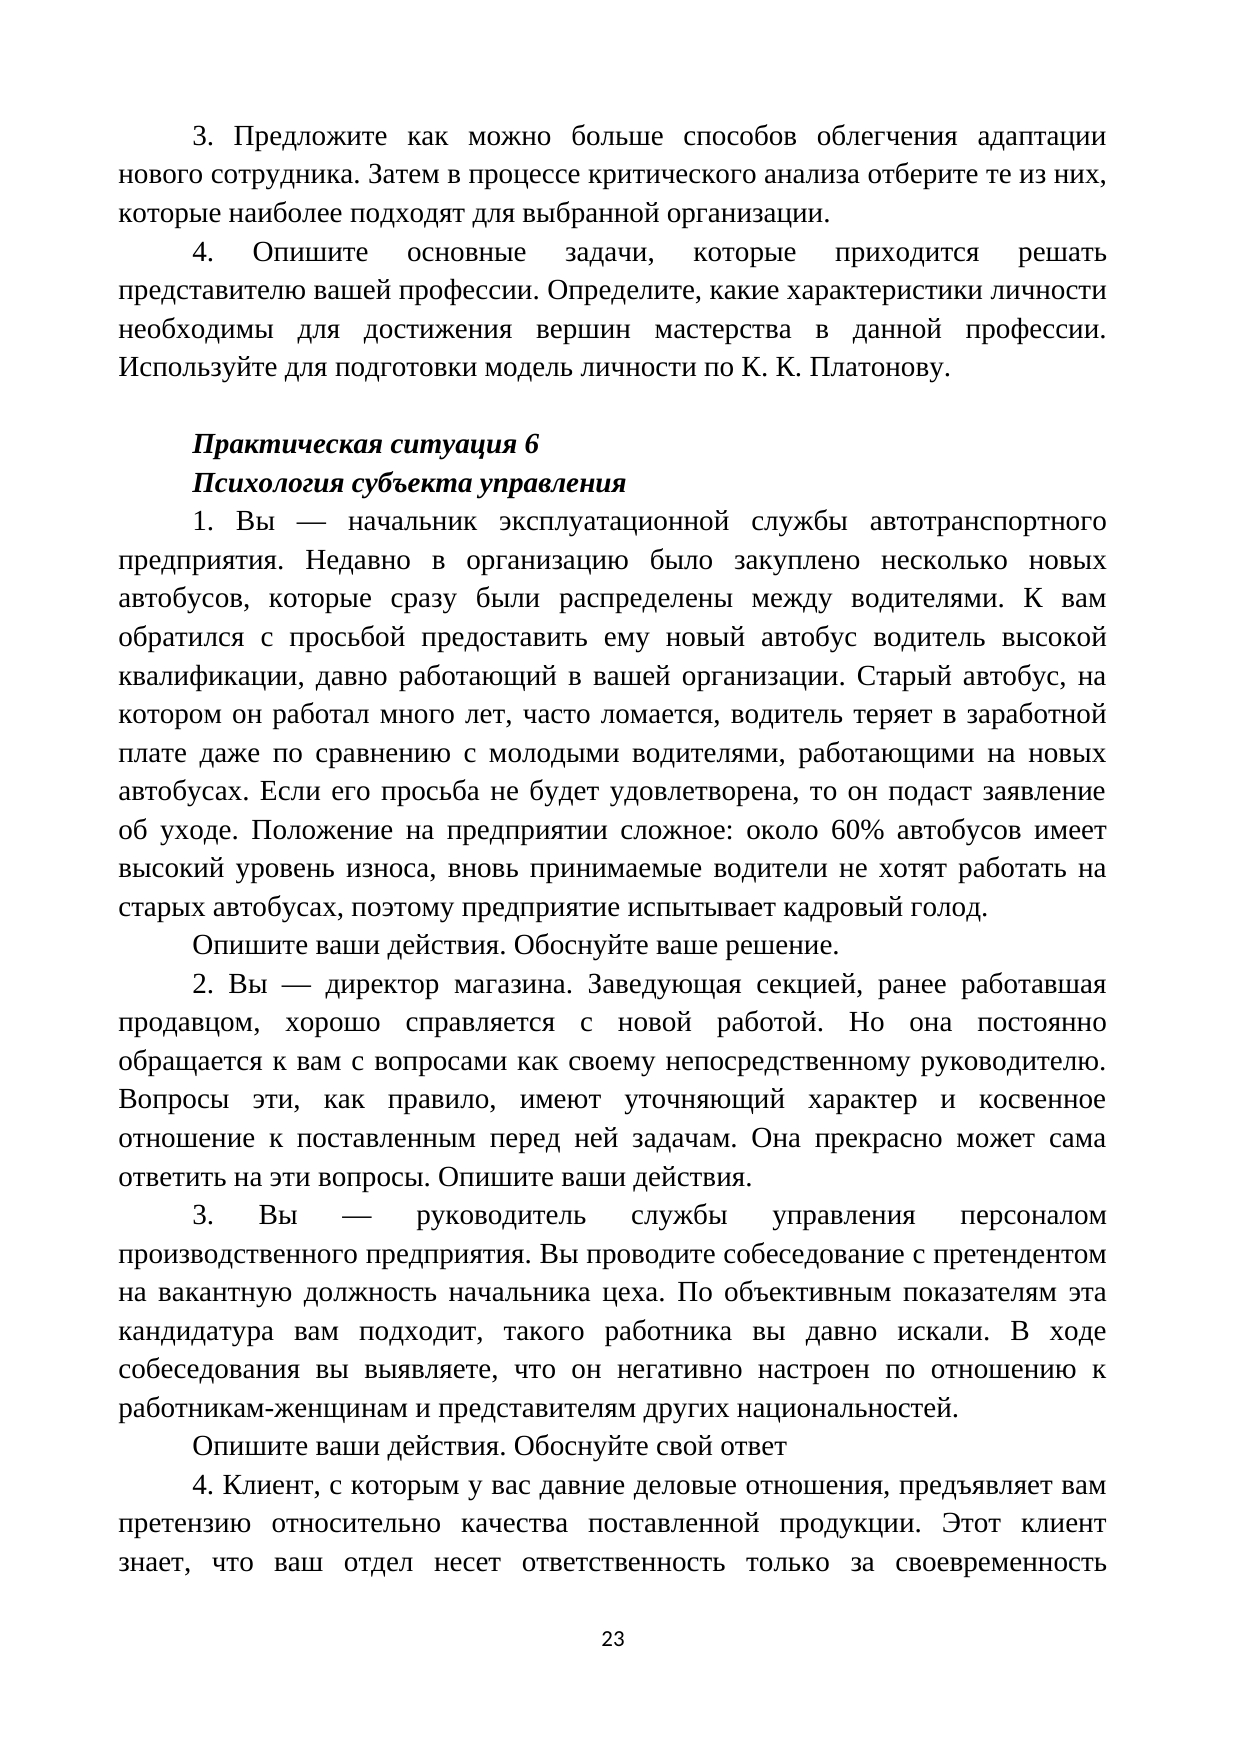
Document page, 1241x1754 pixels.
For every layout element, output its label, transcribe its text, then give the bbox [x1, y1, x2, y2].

text Психология субъекта управления [118, 465, 1107, 498]
text 2. Вы — директор магазина. Заведующая секцией, ранее работавшая продавцом, хорошо справляется с новой работой. Но она постоянно обращается к вам с вопросами как своему непосредственному руководителю. Вопросы эти, как правило, имеют уточняющий характер и косвенное отношение к поставленным перед ней задачам. Она прекрасно может сама ответить на эти вопросы. Опишите ваши действия. [118, 966, 1107, 1192]
text 1. Вы — начальник эксплуатационной службы автотранспортного предприятия. Недавно в организацию было закуплено несколько новых автобусов, которые сразу были распределены между водителями. К вам обратился с просьбой предоставить ему новый автобус водитель высокой квалификации, давно работающий в вашей организации. Старый автобус, на котором он работал много лет, часто ломается, водитель теряет в заработной плате даже по сравнению с молодыми водителями, работающими на новых автобусах. Если его просьба не будет удовлетворена, то он подаст заявление об уходе. Положение на предприятии сложное: около 60% автобусов имеет высокий уровень износа, вновь принимаемые водители не хотят работать на старых автобусах, поэтому предприятие испытывает кадровый голод. [118, 503, 1107, 922]
text Практическая ситуация 6 [118, 426, 1107, 460]
text Опишите ваши действия. Обоснуйте ваше решение. [118, 927, 1107, 961]
text 3. Предложите как можно больше способов облегчения адаптации нового сотрудника. Затем в процессе критического анализа отберите те из них, которые наиболее подходят для выбранной организации. [118, 118, 1107, 229]
text Опишите ваши действия. Обоснуйте свой ответ [118, 1428, 1107, 1462]
text 4. Опишите основные задачи, которые приходится решать представителю вашей профессии. Определите, какие характеристики личности необходимы для достижения вершин мастерства в данной профессии. Используйте для подготовки модель личности по К. К. Платонову. [118, 234, 1107, 383]
text 3. Вы — руководитель службы управления персоналом производственного предприятия. Вы проводите собеседование с претендентом на вакантную должность начальника цеха. По объективным показателям эта кандидатура вам подходит, такого работника вы давно искали. В ходе собеседования вы выявляете, что он негативно настроен по отношению к работникам-женщинам и представителям других национальностей. [118, 1197, 1107, 1423]
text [118, 1467, 1107, 1578]
